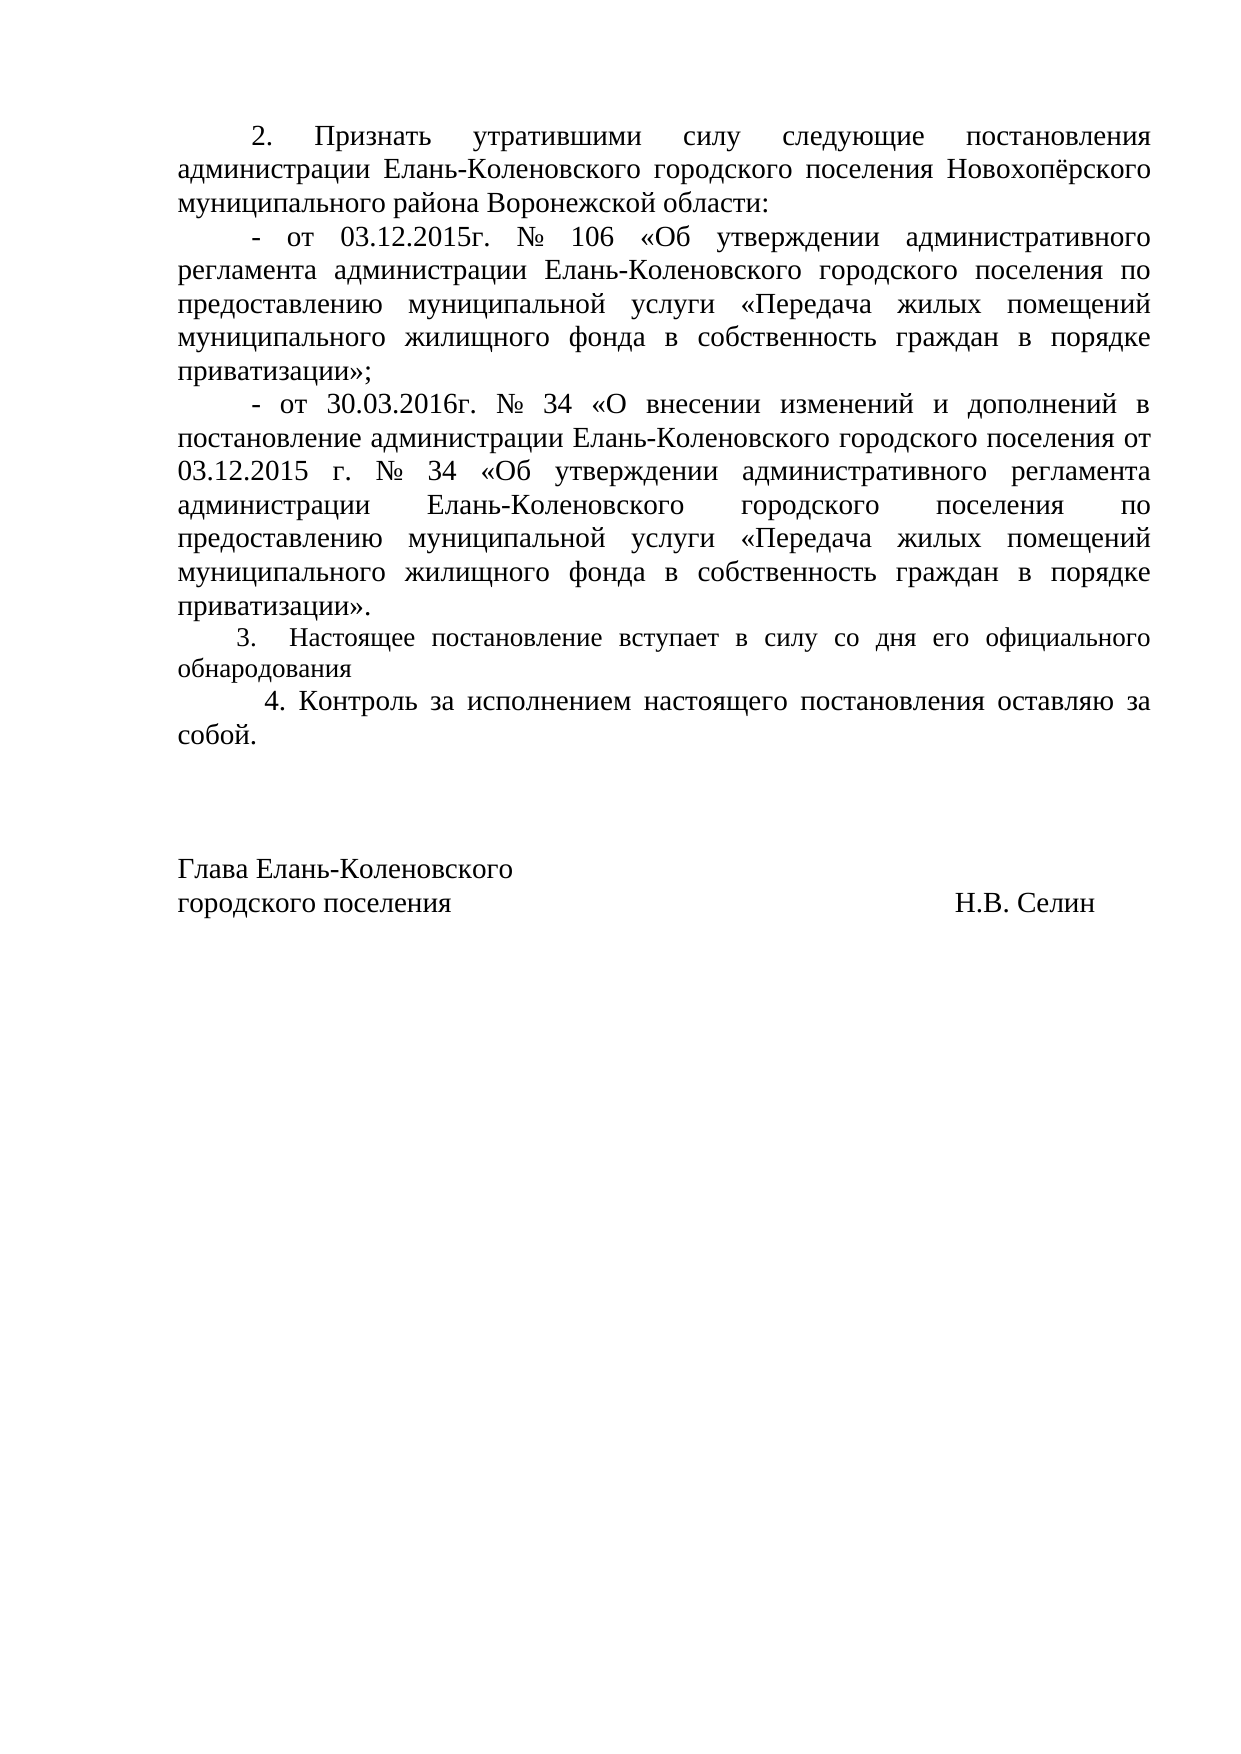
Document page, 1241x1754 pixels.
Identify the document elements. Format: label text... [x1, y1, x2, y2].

list 4. Контроль за исполнением настоящего постановления оставляю за собой. [177, 683, 1152, 751]
list 3. Настоящее постановление вступает в силу со дня его официального обнародования [177, 621, 1152, 683]
text городского поселения Н.В. Селин [177, 885, 1152, 918]
text Глава Елань-Коленовского [177, 851, 1152, 885]
text - от 30.03.2016г. № 34 «О внесении изменений и дополнений в постановление администрации Елань-Коленовского городского поселения от 03.12.2015 г. № 34 «Об утверждении административного регламента администрации Елань-Коленовского городского поселения по предоставлению муниципальной услуги «Передача жилых помещений муниципального жилищного фонда в собственность граждан в порядке приватизации». [177, 386, 1152, 621]
text 2. Признать утратившими силу следующие постановления администрации Елань-Коленовского городского поселения Новохопёрского муниципального района Воронежской области: [177, 118, 1152, 219]
text - от 03.12.2015г. № 106 «Об утверждении административного регламента администрации Елань-Коленовского городского поселения по предоставлению муниципальной услуги «Передача жилых помещений муниципального жилищного фонда в собственность граждан в порядке приватизации»; [177, 219, 1152, 386]
